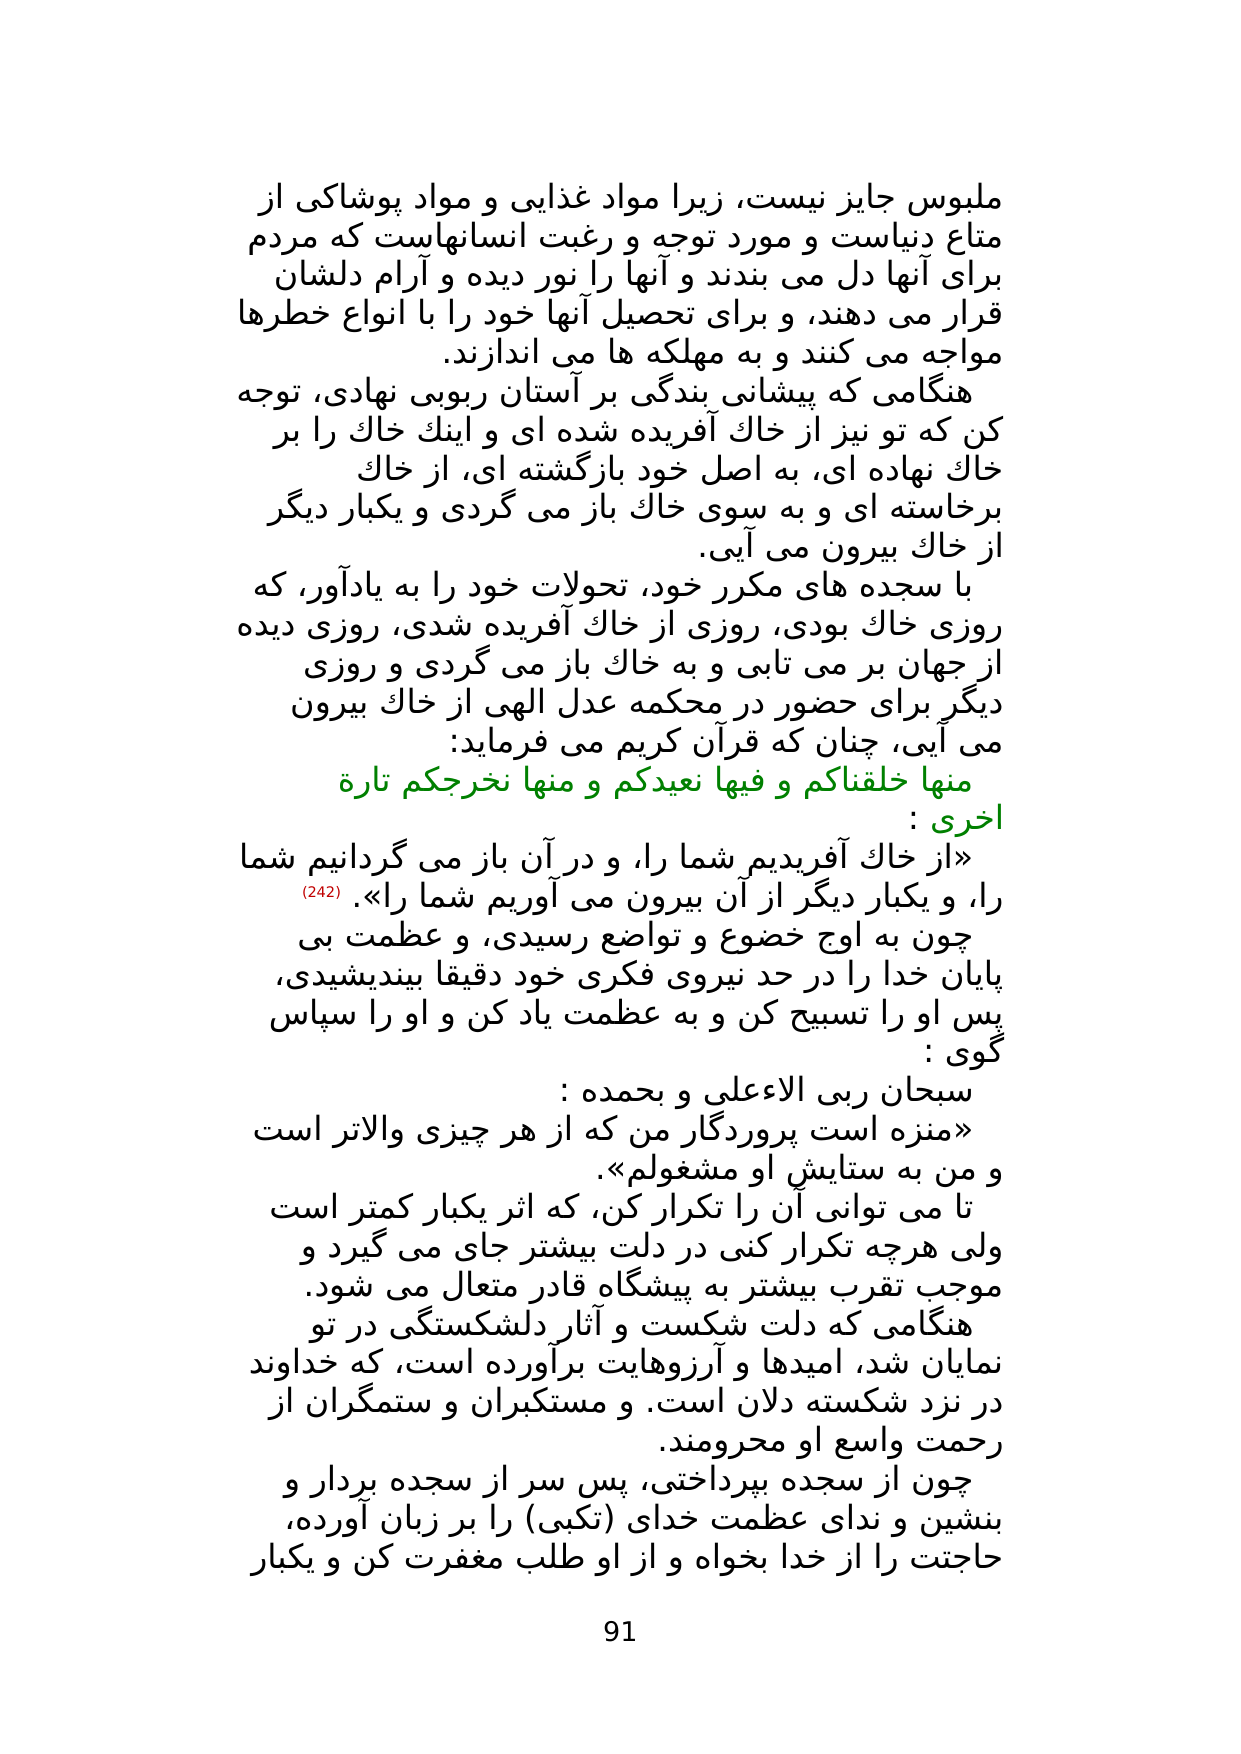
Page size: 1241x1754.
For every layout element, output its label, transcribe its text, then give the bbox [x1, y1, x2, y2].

text سبحان ربى الاءعلى و بحمده : [236, 1071, 1004, 1110]
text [236, 177, 1004, 371]
text تا مى توانى آن را تكرار كن، كه اثر يكبار كمتر است ولى هرچه تكرار كنى در دلت بيشتر جاى مى گيرد و موجب تقرب بيشتر به پيشگاه قادر متعال مى شود. [236, 1187, 1004, 1304]
text «منزه است پروردگار من كه از هر چيزى والاتر است و من به ستايش او مشغولم». [236, 1110, 1004, 1187]
text با سجده هاى مكرر خود، تحولات خود را به يادآور، كه روزى خاك بودى، روزى از خاك آفريده شدى، روزى ديده از جهان بر مى تابى و به خاك باز مى گردى و روزى ديگر براى حضور در محكمه عدل الهى از خاك بيرون مى آيى، چنان كه قرآن كريم مى فرمايد: [236, 566, 1004, 760]
text هنگامى كه پيشانى بندگى بر آستان ربوبى نهادى، توجه كن كه تو نيز از خاك آفريده شده اى و اينك خاك را بر خاك نهاده اى، به اصل خود بازگشته اى، از خاك برخاسته اى و به سوى خاك باز مى گردى و يكبار ديگر از خاك بيرون مى آيى. [236, 371, 1004, 566]
text هنگامى كه دلت شكست و آثار دلشكستگى در تو نمايان شد، اميدها و آرزوهايت برآورده است، كه خداوند در نزد شكسته دلان است. و مستكبران و ستمگران از رحمت واسع او محرومند. [236, 1304, 1004, 1459]
text چون به اوج خضوع و تواضع رسيدى، و عظمت بى پايان خدا را در حد نيروى فكرى خود دقيقا بينديشيدى، پس او را تسبيح كن و به عظمت ياد كن و او را سپاس گوى : [236, 915, 1004, 1071]
text منها خلقناكم و فيها نعيدكم و منها نخرجكم تارة اخرى : [236, 760, 1004, 838]
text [236, 1459, 1004, 1576]
text «از خاك آفريديم شما را، و در آن باز مى گردانيم شما را، و يكبار ديگر از آن بيرون مى آوريم شما را». (242) [236, 838, 1004, 915]
